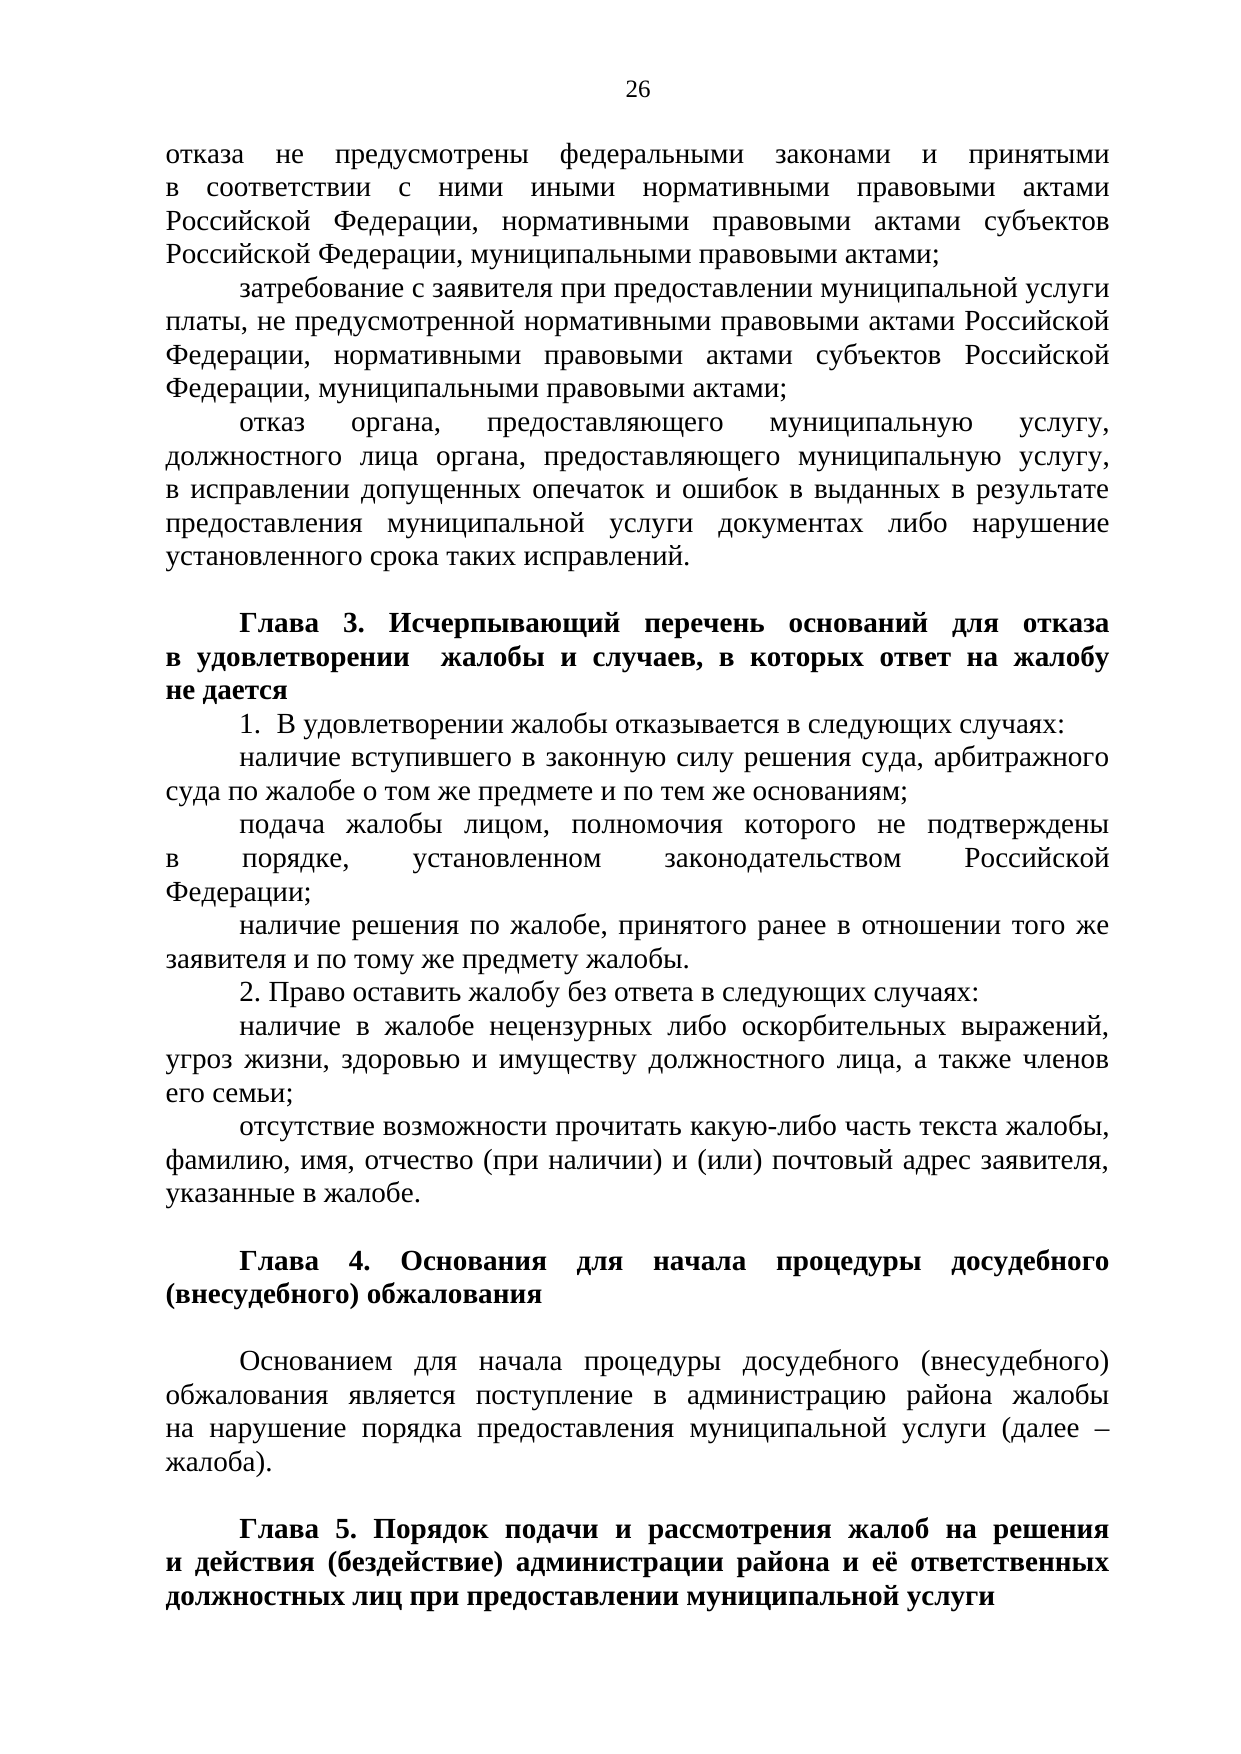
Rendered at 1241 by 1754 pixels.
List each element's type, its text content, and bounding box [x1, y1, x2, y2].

text наличие в жалобе нецензурных либо оскорбительных выражений, угроз жизни, здоровью и имуществу должностного лица, а также членов его семьи; [165, 1008, 1110, 1108]
text 2. Право оставить жалобу без ответа в следующих случаях: [165, 974, 1110, 1008]
list В удовлетворении жалобы отказывается в следующих случаях: [239, 706, 1110, 739]
text подача жалобы лицом, полномочия которого не подтверждены в порядке, установленном законодательством Российской Федерации; [165, 807, 1110, 907]
text затребование с заявителя при предоставлении муниципальной услуги платы, не предусмотренной нормативными правовыми актами Российской Федерации, нормативными правовыми актами субъектов Российской Федерации, муниципальными правовыми актами; [165, 270, 1110, 404]
text наличие вступившего в законную силу решения суда, арбитражного суда по жалобе о том же предмете и по тем же основаниям; [165, 739, 1110, 807]
text Глава 5. Порядок подачи и рассмотрения жалоб на решения и действия (бездействие) администрации района и её ответственных должностных лиц при предоставлении муниципальной услуги [165, 1511, 1110, 1612]
text наличие решения по жалобе, принятого ранее в отношении того же заявителя и по тому же предмету жалобы. [165, 907, 1110, 974]
text Основанием для начала процедуры досудебного (внесудебного) обжалования является поступление в администрацию района жалобы на нарушение порядка предоставления муниципальной услуги (далее – жалоба). [165, 1343, 1110, 1477]
text отказа не предусмотрены федеральными законами и принятыми в соответствии с ними иными нормативными правовыми актами Российской Федерации, нормативными правовыми актами субъектов Российской Федерации, муниципальными правовыми актами; [165, 136, 1110, 270]
text отказ органа, предоставляющего муниципальную услугу, должностного лица органа, предоставляющего муниципальную услугу, в исправлении допущенных опечаток и ошибок в выданных в результате предоставления муниципальной услуги документах либо нарушение установленного срока таких исправлений. [165, 404, 1110, 572]
text Глава 3. Исчерпывающий перечень оснований для отказа в удовлетворении жалобы и случаев, в которых ответ на жалобу не дается [165, 605, 1110, 706]
text отсутствие возможности прочитать какую-либо часть текста жалобы, фамилию, имя, отчество (при наличии) и (или) почтовый адрес заявителя, указанные в жалобе. [165, 1108, 1110, 1209]
text Глава 4. Основания для начала процедуры досудебного (внесудебного) обжалования [165, 1243, 1110, 1310]
